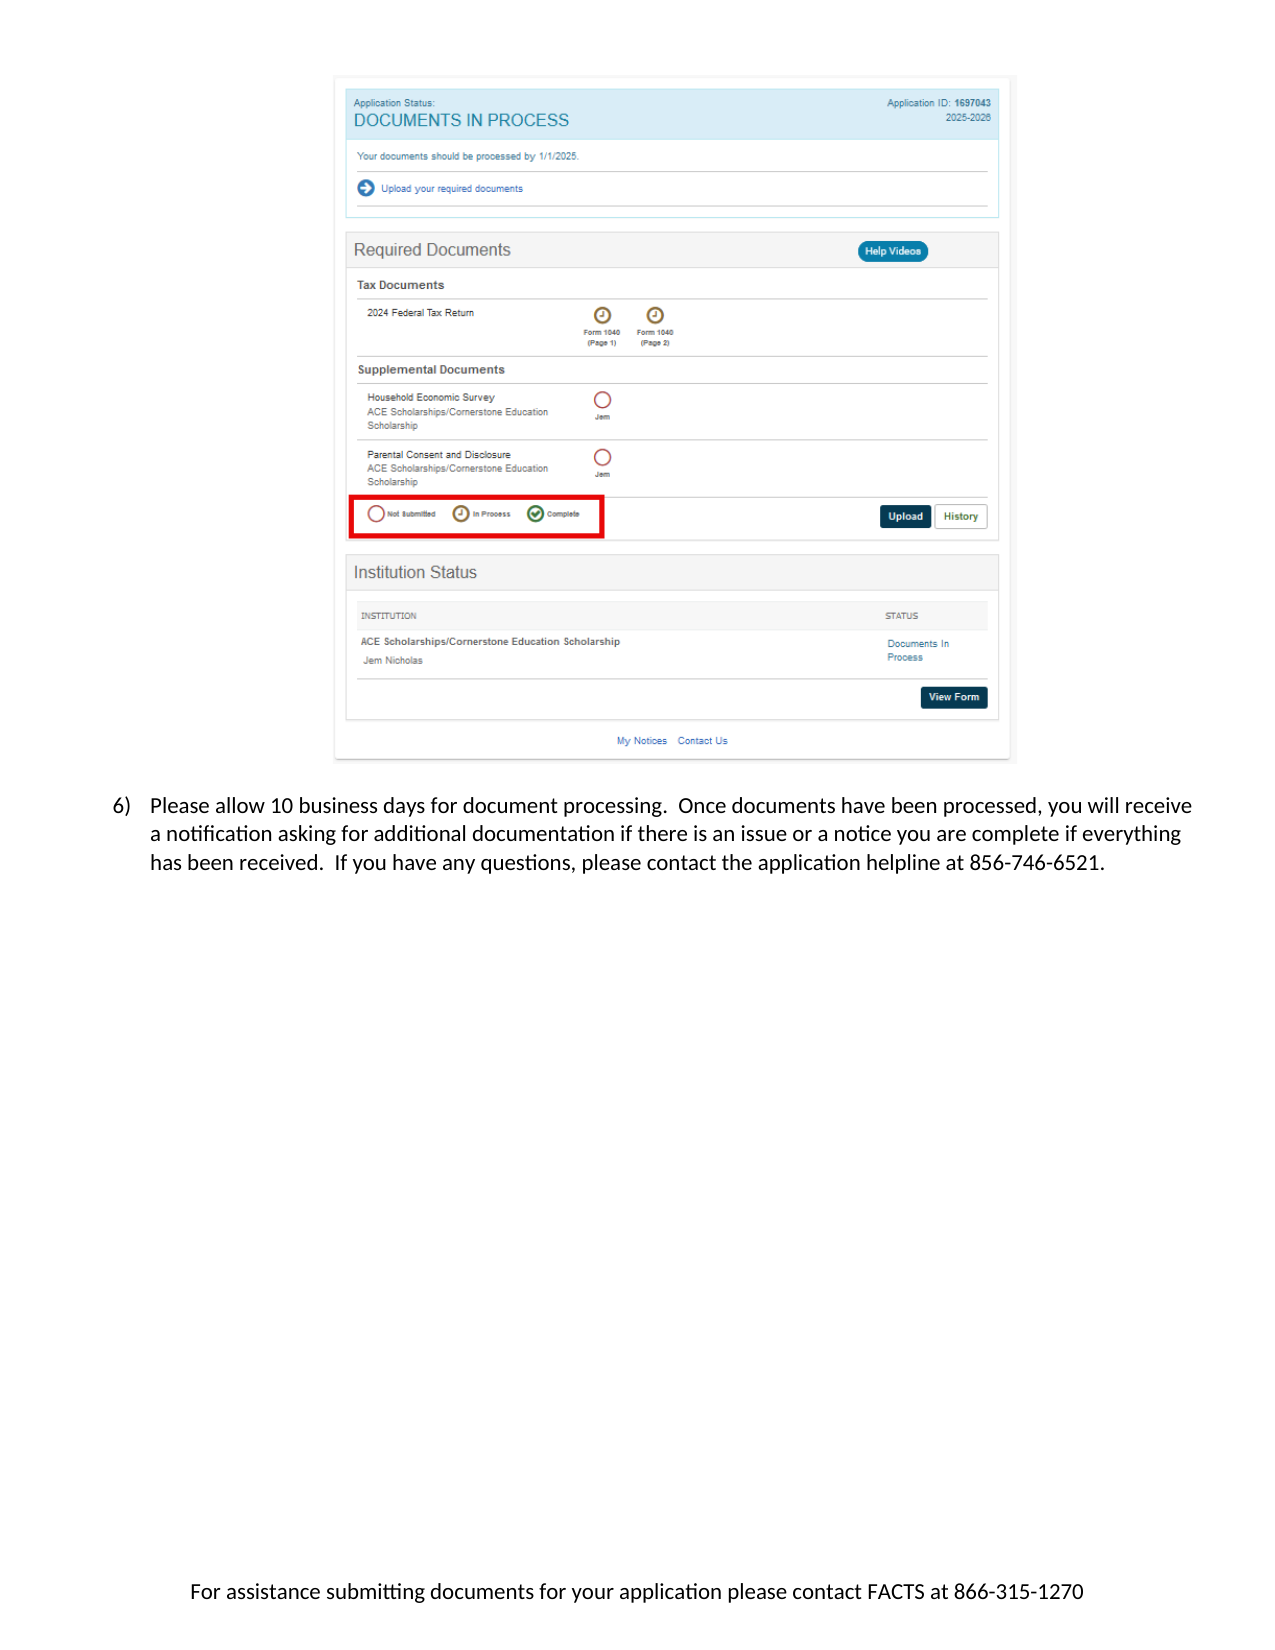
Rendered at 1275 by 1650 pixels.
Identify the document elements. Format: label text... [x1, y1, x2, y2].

picture [332, 75, 1018, 764]
list Please allow 10 business days for document processing. Once documents have been processed, you will receive a notification asking for additional documentation if there is an issue or a notice you are complete if everything has been received. If you have any questions, please contact the application helpline at 856-746-6521. [112, 792, 1200, 876]
